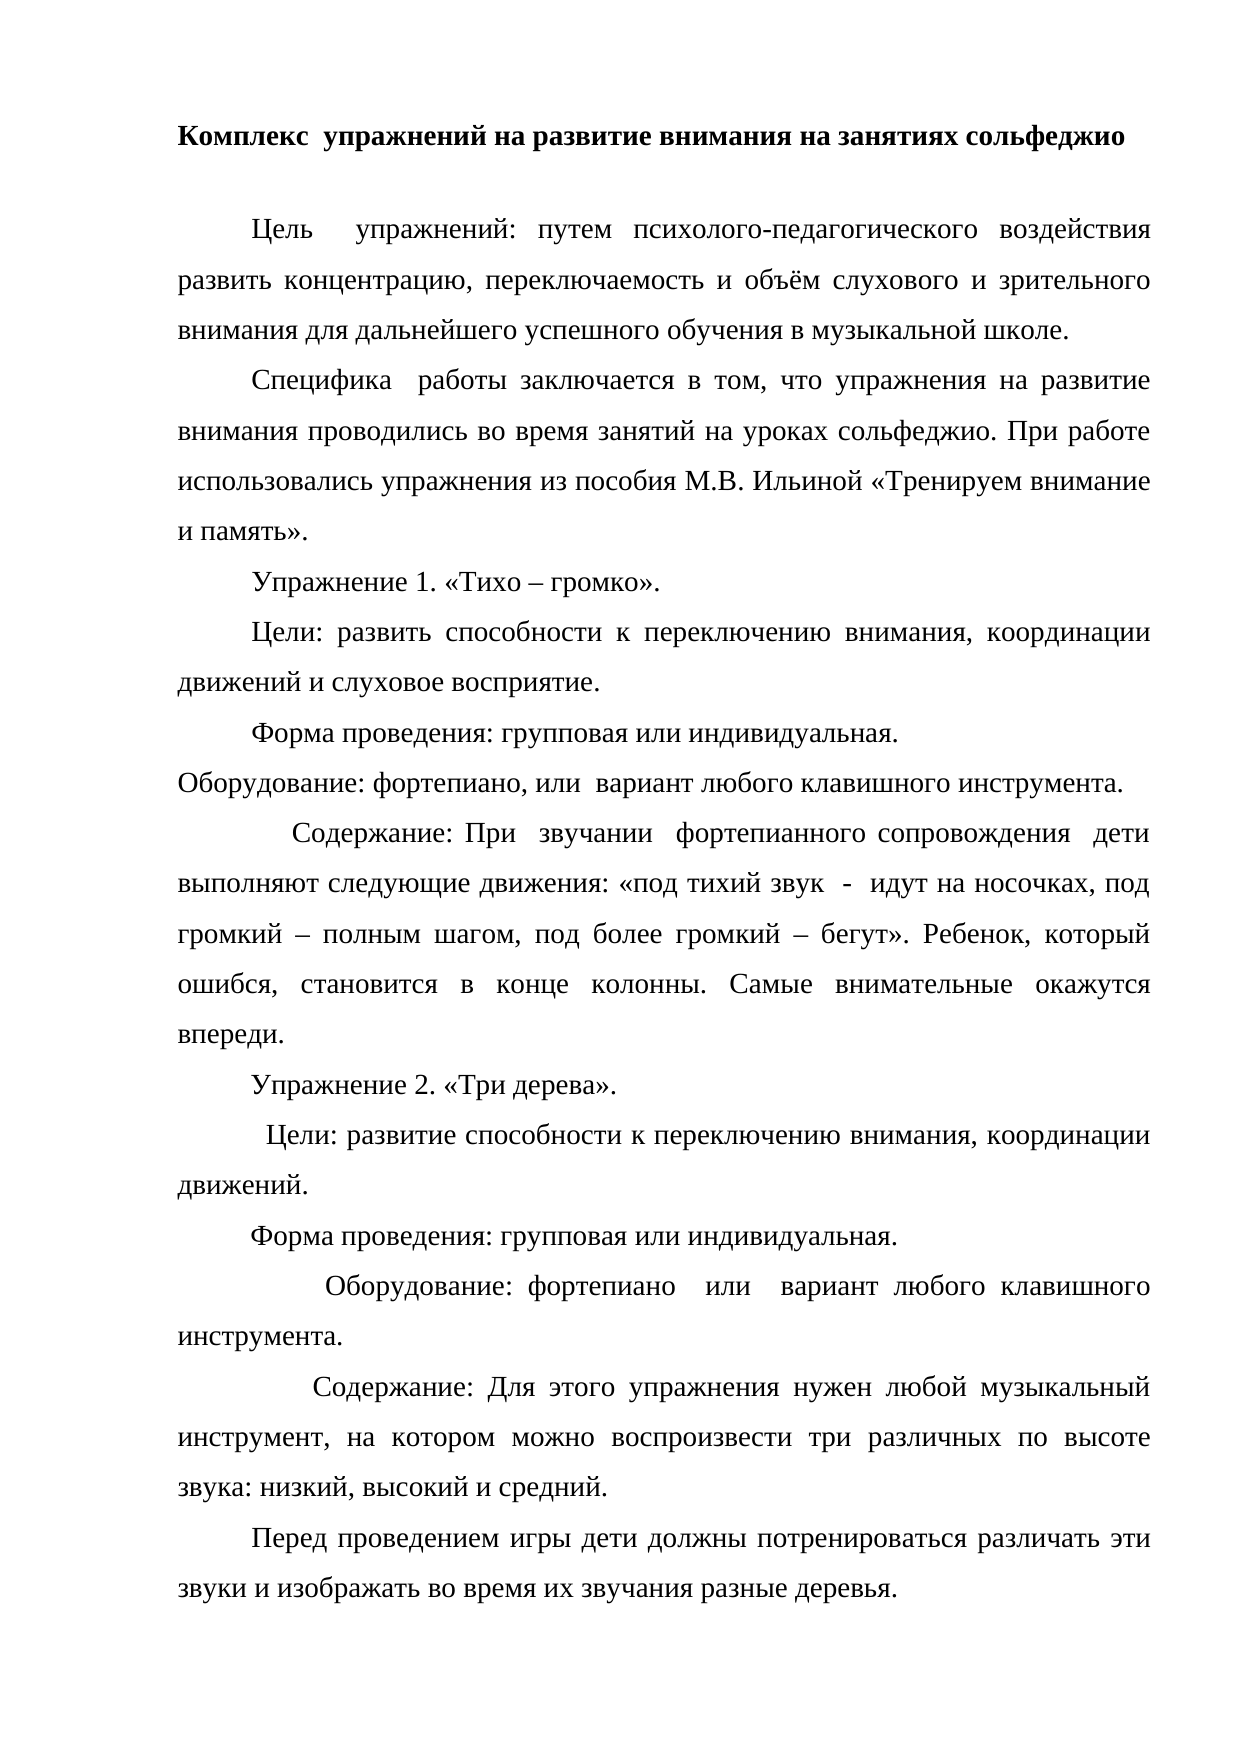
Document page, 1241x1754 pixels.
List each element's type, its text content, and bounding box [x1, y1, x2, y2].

text Содержание: Для этого упражнения нужен любой музыкальный инструмент, на котором можно воспроизвести три различных по высоте звука: низкий, высокий и средний. [177, 1369, 1152, 1503]
text Специфика работы заключается в том, что упражнения на развитие внимания проводились во время занятий на уроках сольфеджио. При работе использовались упражнения из пособия М.В. Ильиной «Тренируем внимание и память». [177, 362, 1152, 547]
text Оборудование: фортепиано, или вариант любого клавишного инструмента. [177, 765, 1152, 798]
text Цели: развитие способности к переключению внимания, координации движений. [177, 1117, 1152, 1201]
text Форма проведения: групповая или индивидуальная. [177, 715, 1152, 748]
text Форма проведения: групповая или индивидуальная. [177, 1218, 1152, 1251]
text Оборудование: фортепиано или вариант любого клавишного инструмента. [177, 1268, 1152, 1352]
text Комплекс упражнений на развитие внимания на занятиях сольфеджио [177, 118, 1152, 152]
text Содержание: При звучании фортепианного сопровождения дети выполняют следующие движения: «под тихий звук - идут на носочках, под громкий – полным шагом, под более громкий – бегут». Ребенок, который ошибся, становится в конце колонны. Самые внимательные окажутся впереди. [177, 815, 1152, 1050]
text Цель упражнений: путем психолого-педагогического воздействия развить концентрацию, переключаемость и объём слухового и зрительного внимания для дальнейшего успешного обучения в музыкальной школе. [177, 212, 1152, 346]
text Упражнение 1. «Тихо – громко». [177, 564, 1152, 597]
text Цели: развить способности к переключению внимания, координации движений и слуховое восприятие. [177, 614, 1152, 698]
text Упражнение 2. «Три дерева». [177, 1067, 1152, 1100]
text Перед проведением игры дети должны потренироваться различать эти звуки и изображать во время их звучания разные деревья. [177, 1520, 1152, 1603]
